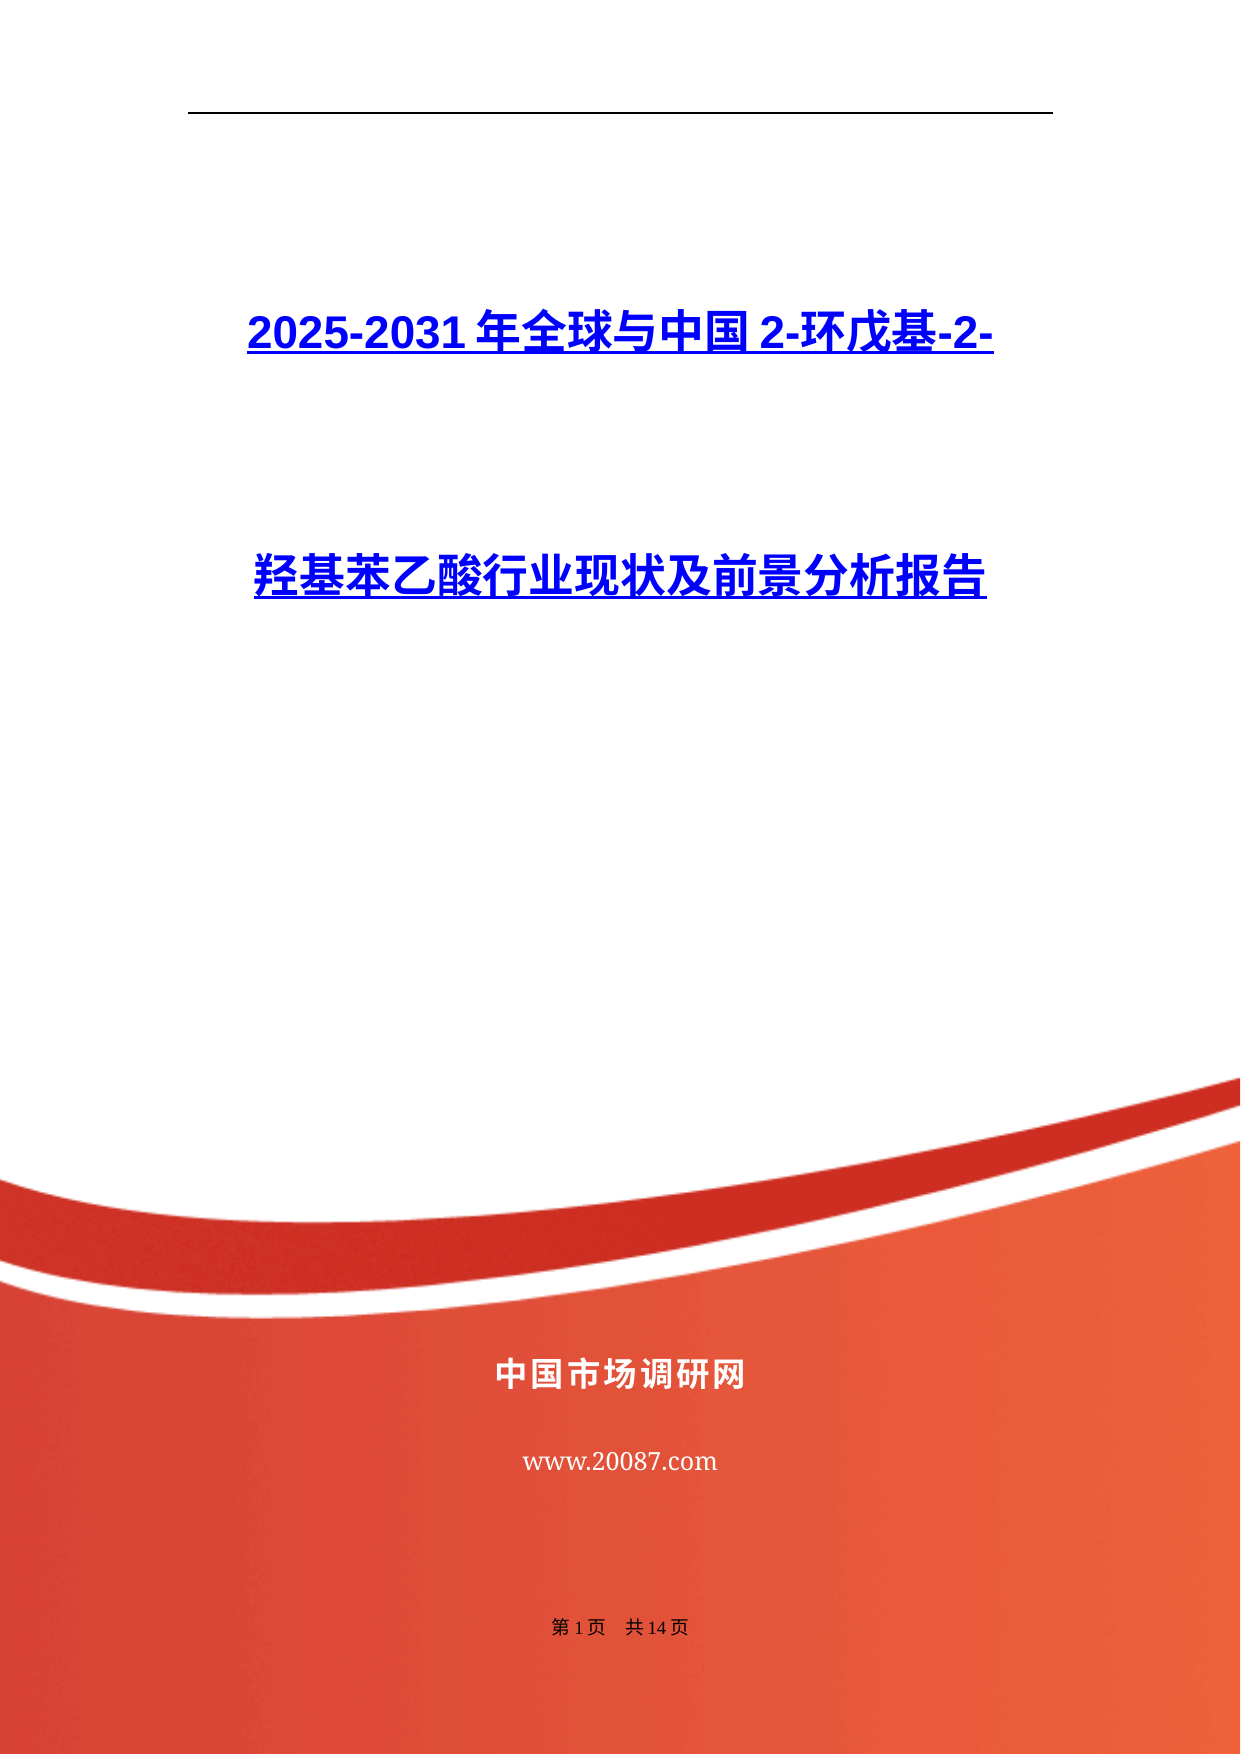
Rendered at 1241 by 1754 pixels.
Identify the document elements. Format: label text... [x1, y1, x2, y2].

subtitle 中国市场调研网 [187, 1339, 1053, 1404]
text www.20087.com [187, 1428, 1053, 1493]
picture [0, 1006, 1241, 1754]
table_header 2025-2031年全球与中国2-环戊基-2-羟基苯乙酸行业现状及前景分析报告 [188, 207, 1053, 773]
